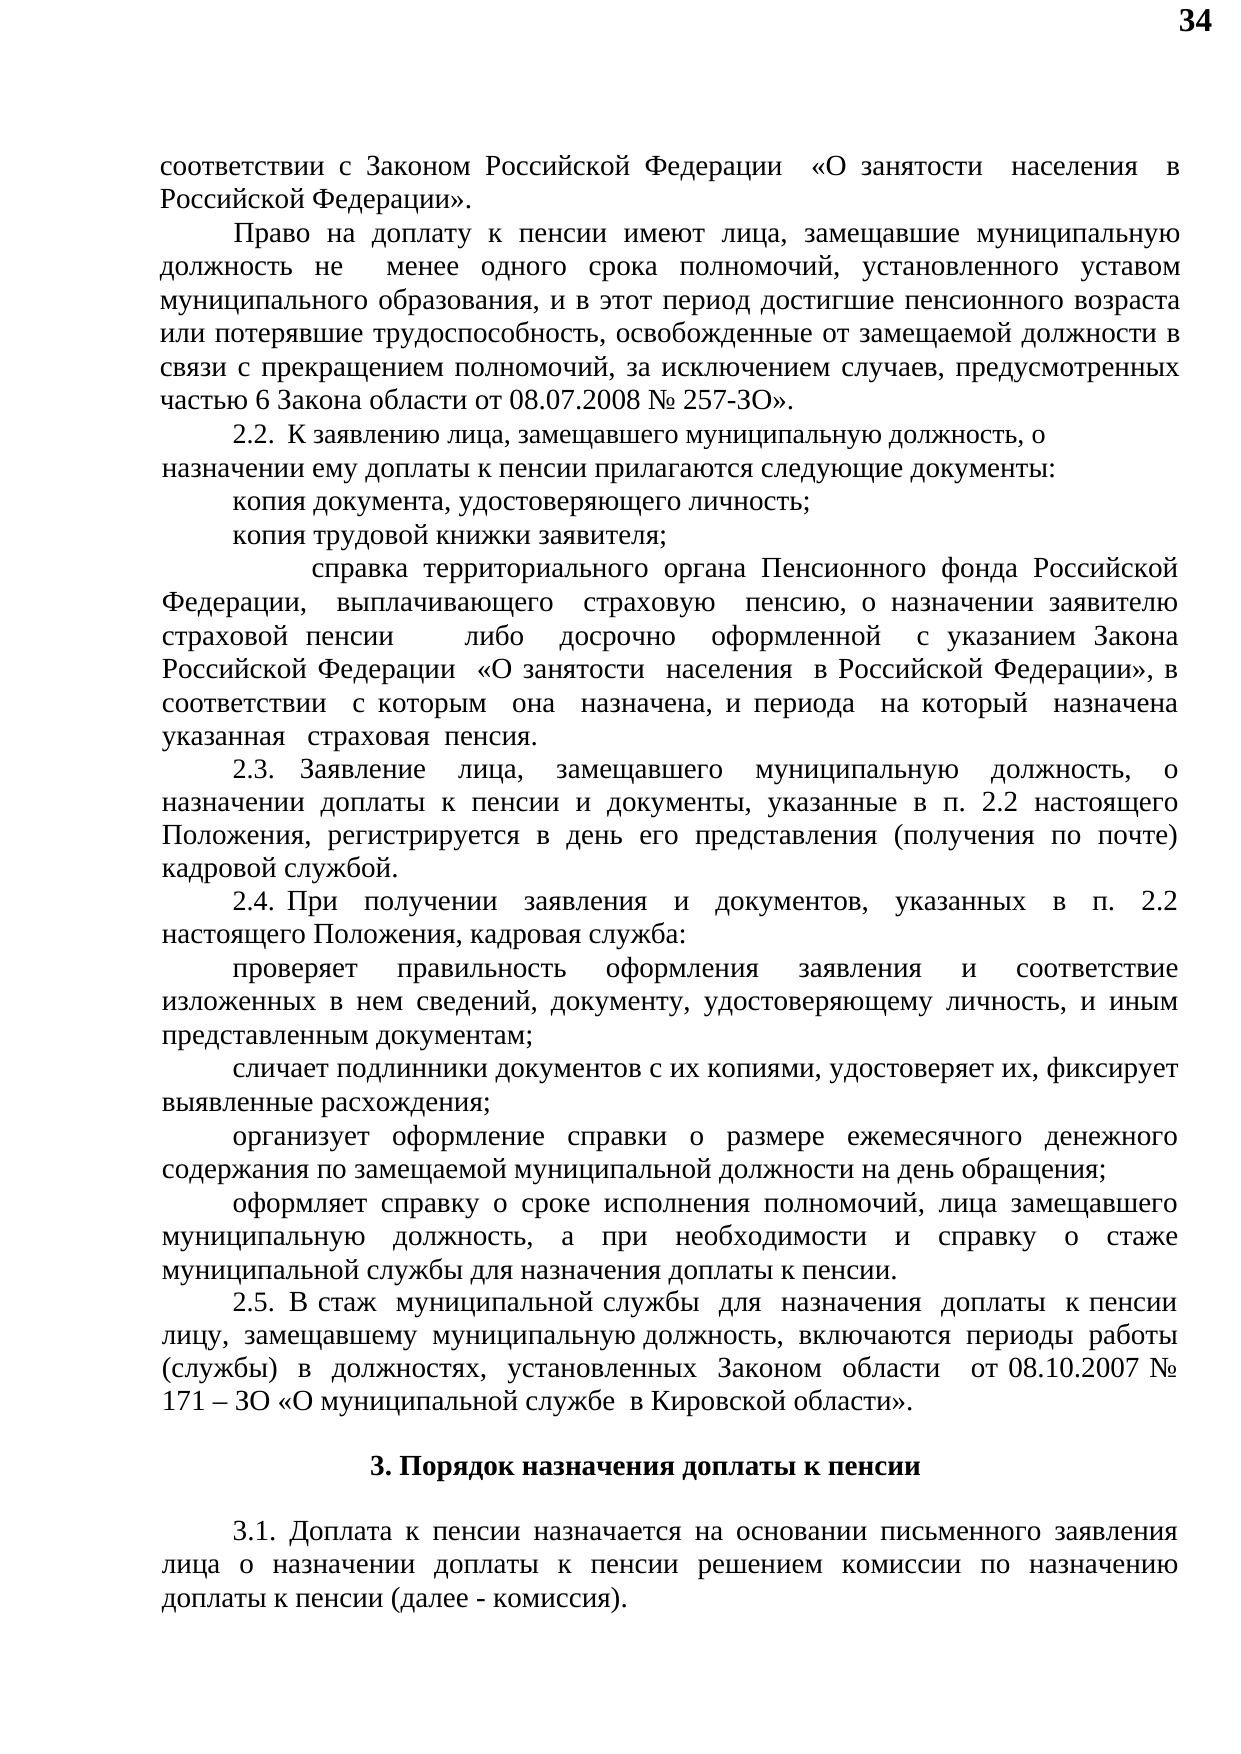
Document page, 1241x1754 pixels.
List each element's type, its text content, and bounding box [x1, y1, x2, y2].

text справка территориального органа Пенсионного фонда Российской Федерации, выплачивающего страховую пенсию, о назначении заявителю страховой пенсии либо досрочно оформленной с указанием Закона Российской Федерации «О занятости населения в Российской Федерации», в соответствии с которым она назначена, и периода на который назначена указанная страховая пенсия. [162, 551, 1179, 752]
text сличает подлинники документов с их копиями, удостоверяет их, фиксирует выявленные расхождения; [162, 1051, 1179, 1118]
text 3. Порядок назначения доплаты к пенсии [370, 1453, 1181, 1481]
text Право на доплату к пенсии имеют лица, замещавшие муниципальную должность не менее одного срока полномочий, установленного уставом муниципального образования, и в этот период достигшие пенсионного возраста или потерявшие трудоспособность, освобожденные от замещаемой должности в связи с прекращением полномочий, за исключением случаев, предусмотренных частью 6 Закона области от 08.07.2008 № 257-ЗО». [159, 215, 1181, 416]
text 3.1. Доплата к пенсии назначается на основании письменного заявления лица о назначении доплаты к пенсии решением комиссии по назначению доплаты к пенсии (далее - комиссия). [162, 1513, 1179, 1615]
list При получении заявления и документов, указанных в п. 2.2 настоящего Положения, кадровая служба: [162, 884, 1179, 950]
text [159, 148, 1181, 215]
text проверяет правильность оформления заявления и соответствие изложенных в нем сведений, документу, удостоверяющему личность, и иным представленным документам; [162, 950, 1179, 1051]
text копия трудовой книжки заявителя; [162, 517, 1181, 551]
text копия документа, удостоверяющего личность; [162, 483, 1181, 517]
text организует оформление справки о размере ежемесячного денежного содержания по замещаемой муниципальной должности на день обращения; [162, 1118, 1179, 1185]
text назначении ему доплаты к пенсии прилагаются следующие документы: [162, 450, 1181, 483]
list В стаж муниципальной службы для назначения доплаты к пенсии лицу, замещавшему муниципальную должность, включаются периоды работы (службы) в должностях, установленных Законом области от 08.10.2007 № 171 – ЗО «О муниципальной службе в Кировской области». [162, 1285, 1179, 1417]
list Заявление лица, замещавшего муниципальную должность, о назначении доплаты к пенсии и документы, указанные в п. 2.2 настоящего Положения, регистрируется в день его представления (получения по почте) кадровой службой. [162, 752, 1179, 884]
text оформляет справку о сроке исполнения полномочий, лица замещавшего муниципальную должность, а при необходимости и справку о стаже муниципальной службы для назначения доплаты к пенсии. [162, 1185, 1179, 1285]
list К заявлению лица, замещавшего муниципальную должность, о [159, 416, 1181, 450]
